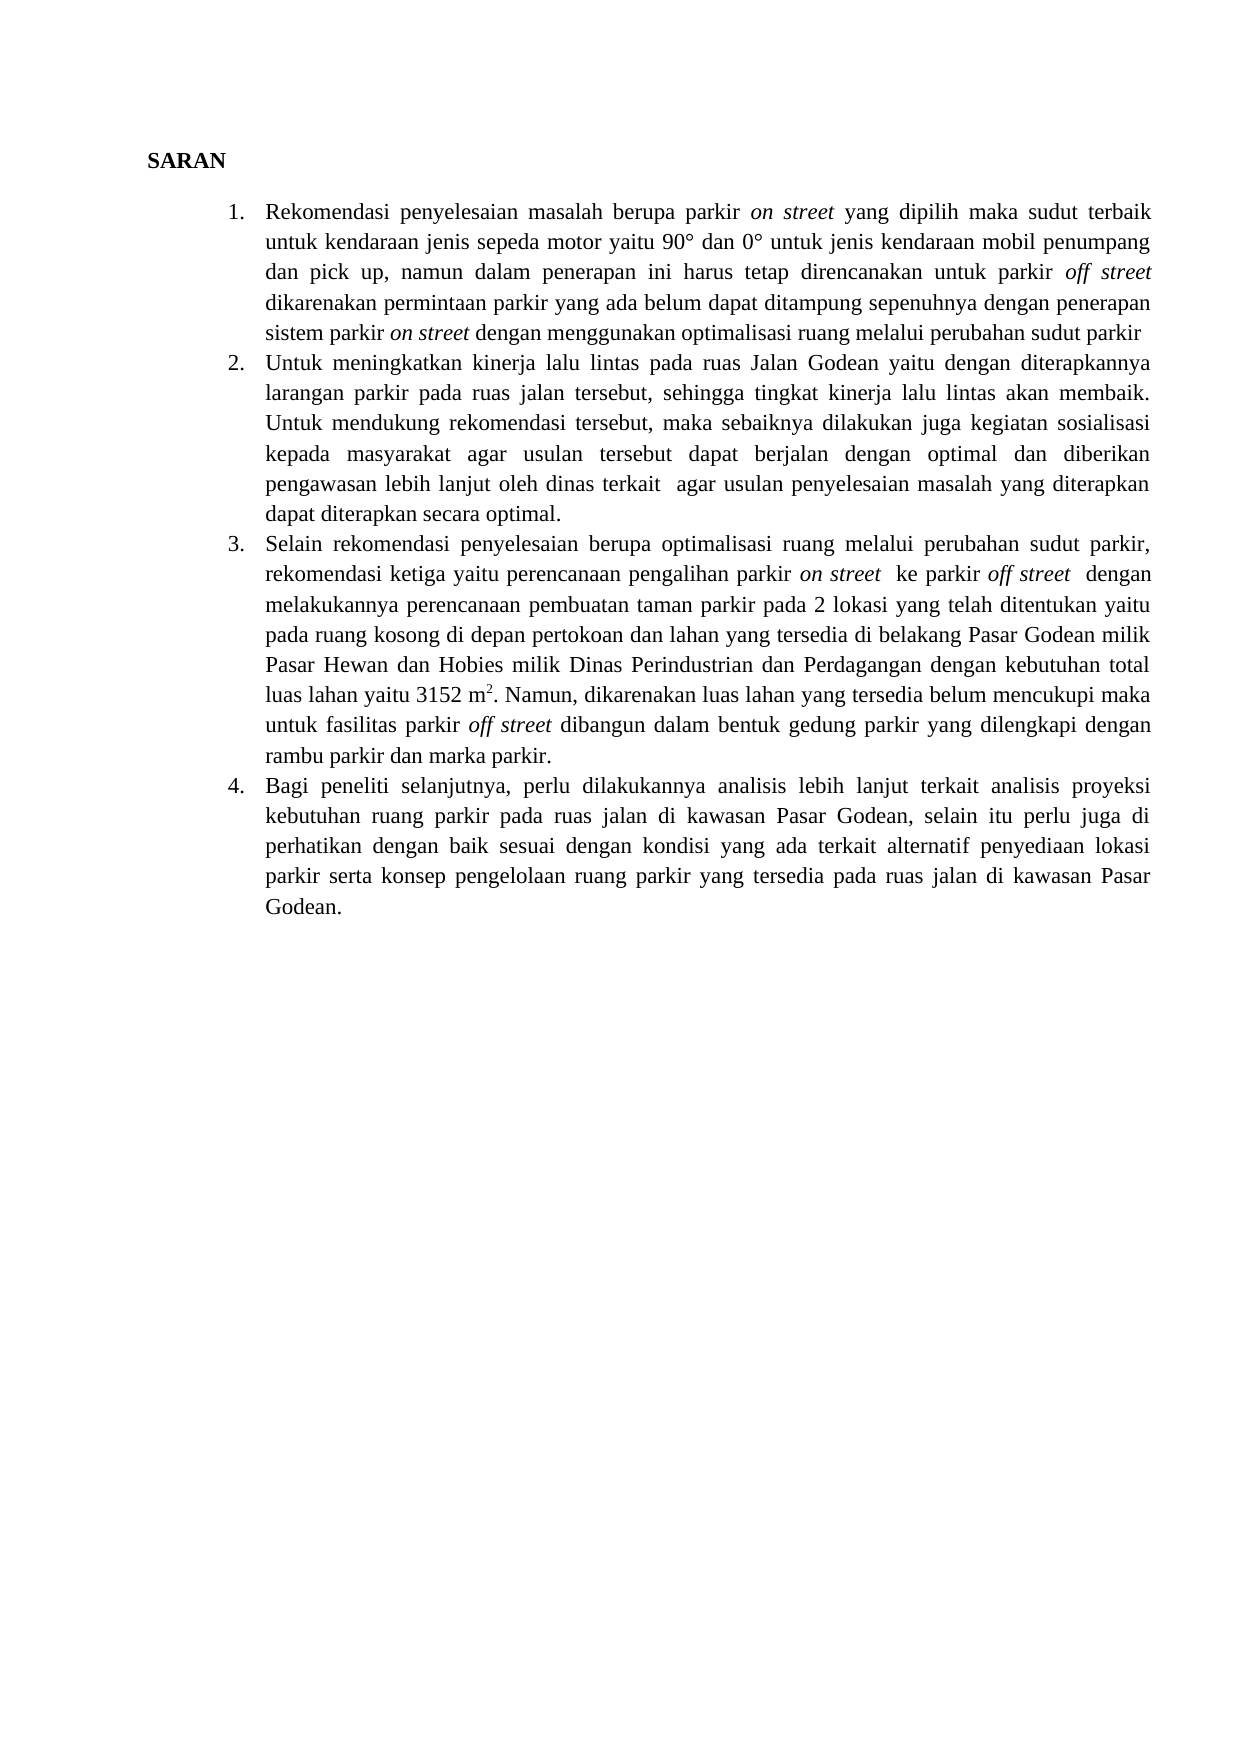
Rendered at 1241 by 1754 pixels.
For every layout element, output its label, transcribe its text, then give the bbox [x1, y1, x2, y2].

list Rekomendasi penyelesaian masalah berupa parkir on street yang dipilih maka sudut terbaik untuk kendaraan jenis sepeda motor yaitu 90° dan 0° untuk jenis kendaraan mobil penumpang dan pick up, namun dalam penerapan ini harus tetap direncanakan untuk parkir off street dikarenakan permintaan parkir yang ada belum dapat ditampung sepenuhnya dengan penerapan sistem parkir on street dengan menggunakan optimalisasi ruang melalui perubahan sudut parkir [228, 198, 1152, 345]
list Selain rekomendasi penyelesaian berupa optimalisasi ruang melalui perubahan sudut parkir, rekomendasi ketiga yaitu perencanaan pengalihan parkir on street ke parkir off street dengan melakukannya perencanaan pembuatan taman parkir pada 2 lokasi yang telah ditentukan yaitu pada ruang kosong di depan pertokoan dan lahan yang tersedia di belakang Pasar Godean milik Pasar Hewan dan Hobies milik Dinas Perindustrian dan Perdagangan dengan kebutuhan total luas lahan yaitu 3152 m2. Namun, dikarenakan luas lahan yang tersedia belum mencukupi maka untuk fasilitas parkir off street dibangun dalam bentuk gedung parkir yang dilengkapi dengan rambu parkir dan marka parkir. [228, 530, 1152, 768]
list Untuk meningkatkan kinerja lalu lintas pada ruas Jalan Godean yaitu dengan diterapkannya larangan parkir pada ruas jalan tersebut, sehingga tingkat kinerja lalu lintas akan membaik. Untuk mendukung rekomendasi tersebut, maka sebaiknya dilakukan juga kegiatan sosialisasi kepada masyarakat agar usulan tersebut dapat berjalan dengan optimal dan diberikan pengawasan lebih lanjut oleh dinas terkait agar usulan penyelesaian masalah yang diterapkan dapat diterapkan secara optimal. [228, 349, 1152, 526]
text SARAN [147, 147, 1152, 173]
list Bagi peneliti selanjutnya, perlu dilakukannya analisis lebih lanjut terkait analisis proyeksi kebutuhan ruang parkir pada ruas jalan di kawasan Pasar Godean, selain itu perlu juga di perhatikan dengan baik sesuai dengan kondisi yang ada terkait alternatif penyediaan lokasi parkir serta konsep pengelolaan ruang parkir yang tersedia pada ruas jalan di kawasan Pasar Godean. [228, 772, 1152, 919]
